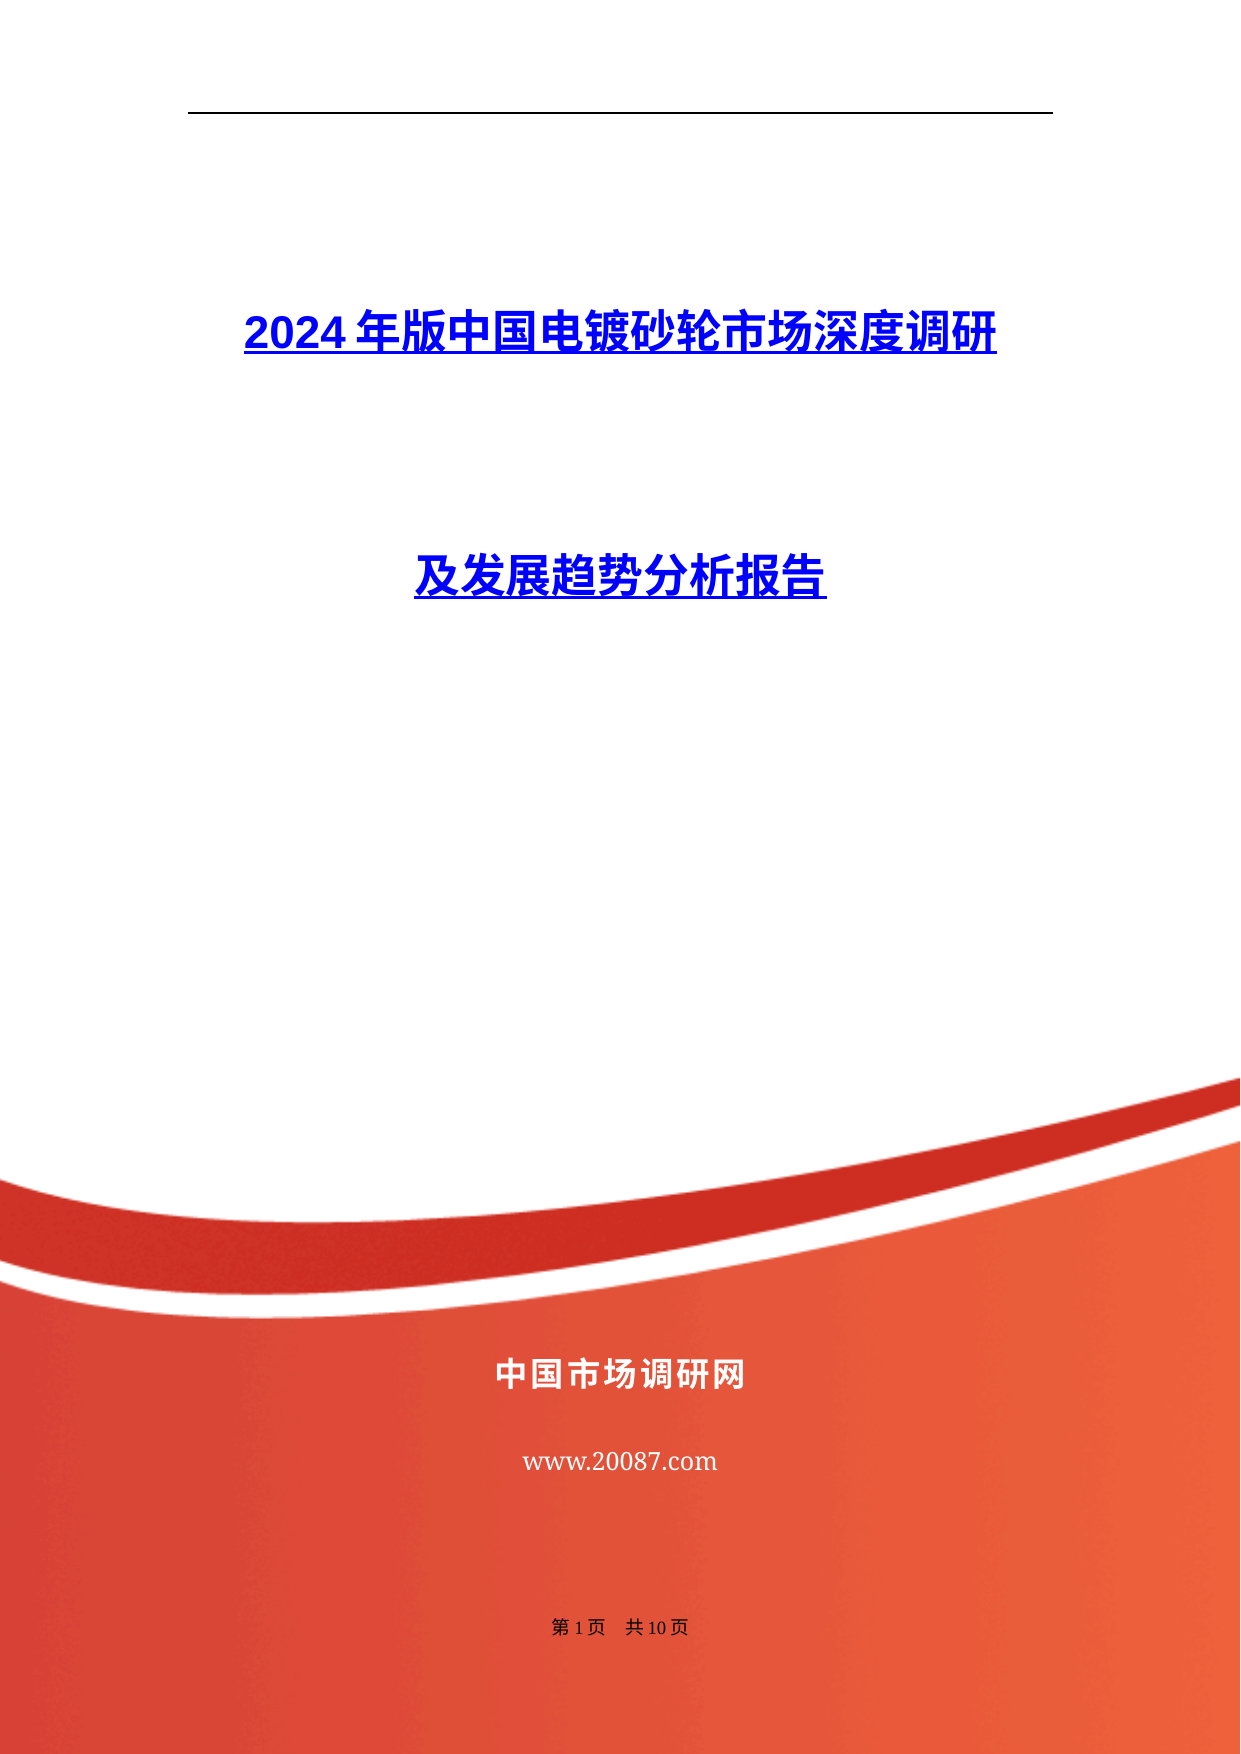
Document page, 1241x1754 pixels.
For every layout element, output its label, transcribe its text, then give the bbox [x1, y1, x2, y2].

picture [0, 1006, 1241, 1754]
subtitle 中国市场调研网 [187, 1339, 1053, 1404]
text www.20087.com [187, 1428, 1053, 1493]
table_header 2024年版中国电镀砂轮市场深度调研及发展趋势分析报告 [188, 207, 1053, 773]
